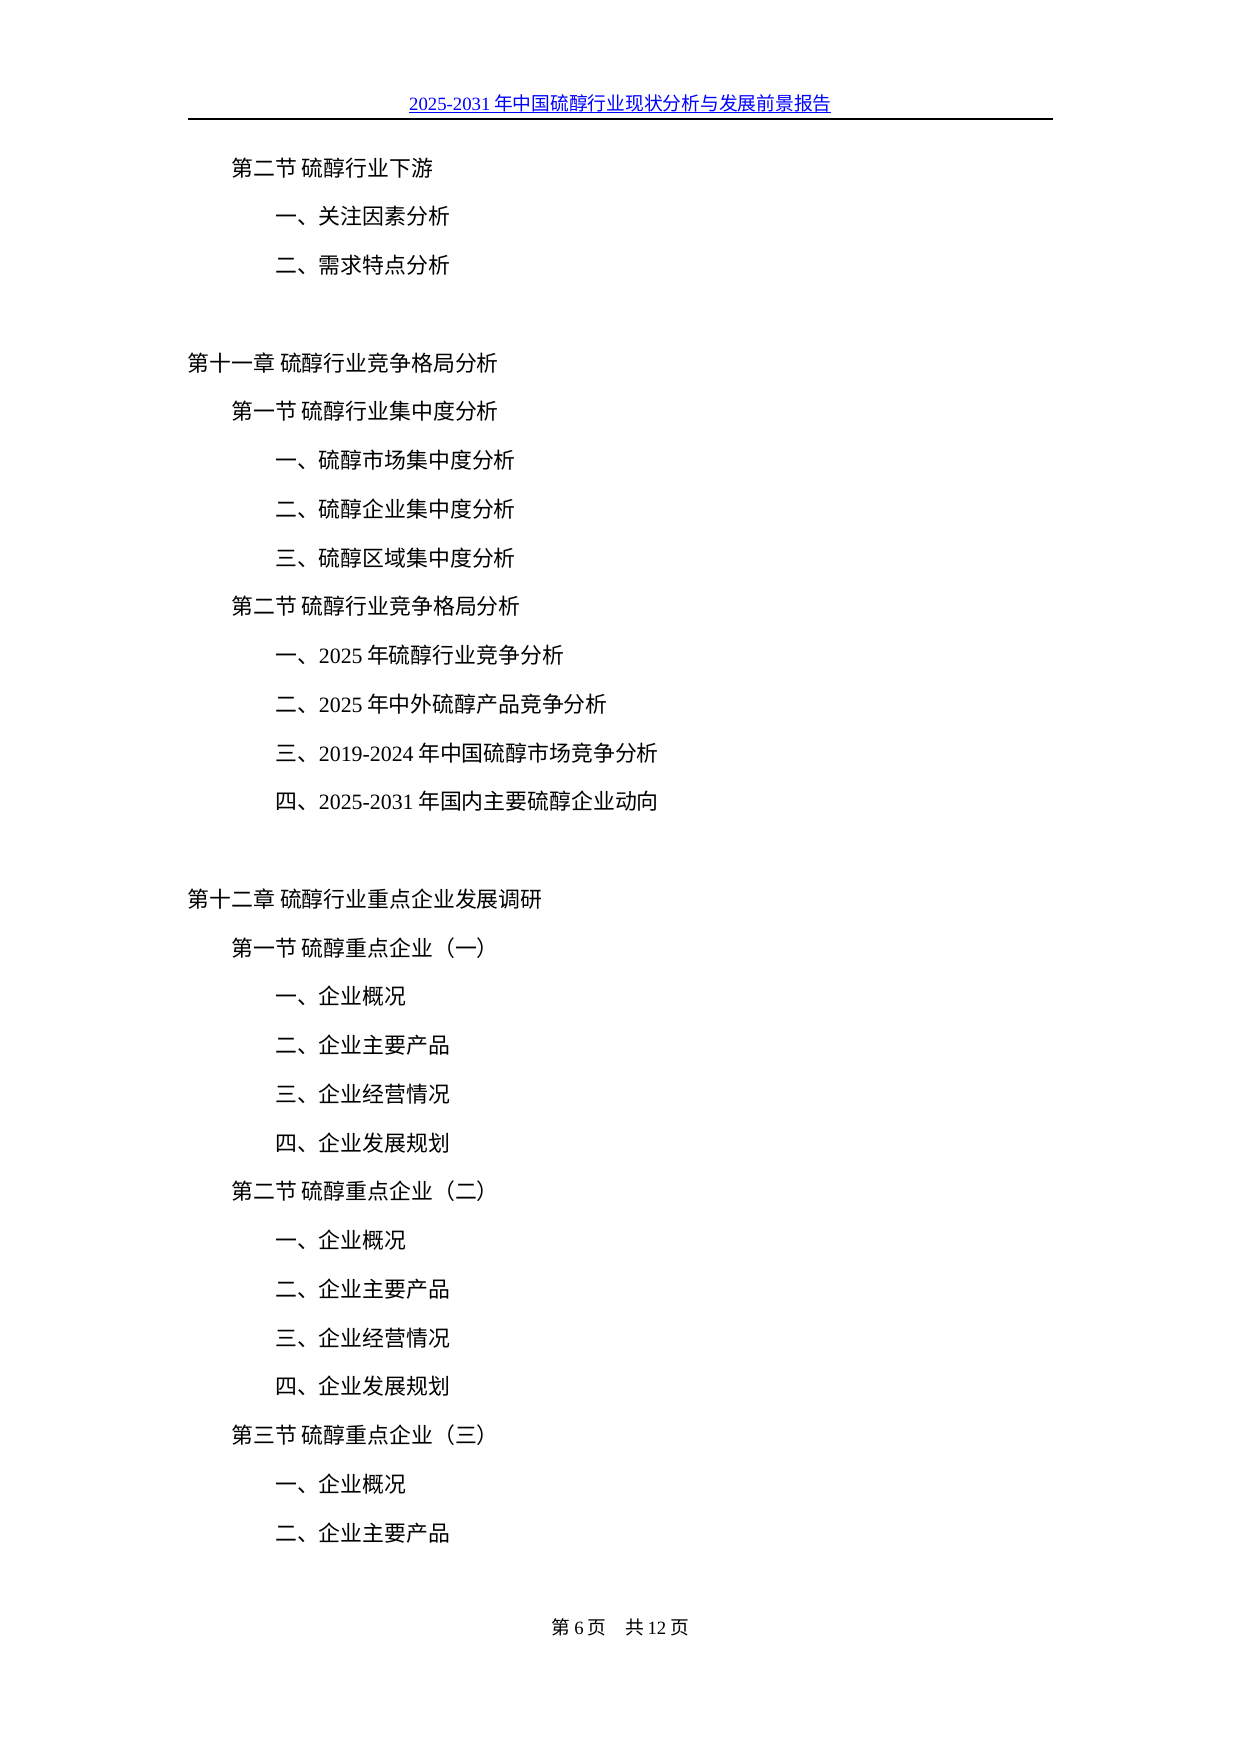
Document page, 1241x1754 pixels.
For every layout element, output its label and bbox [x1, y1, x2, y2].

text [187, 150, 1053, 1548]
